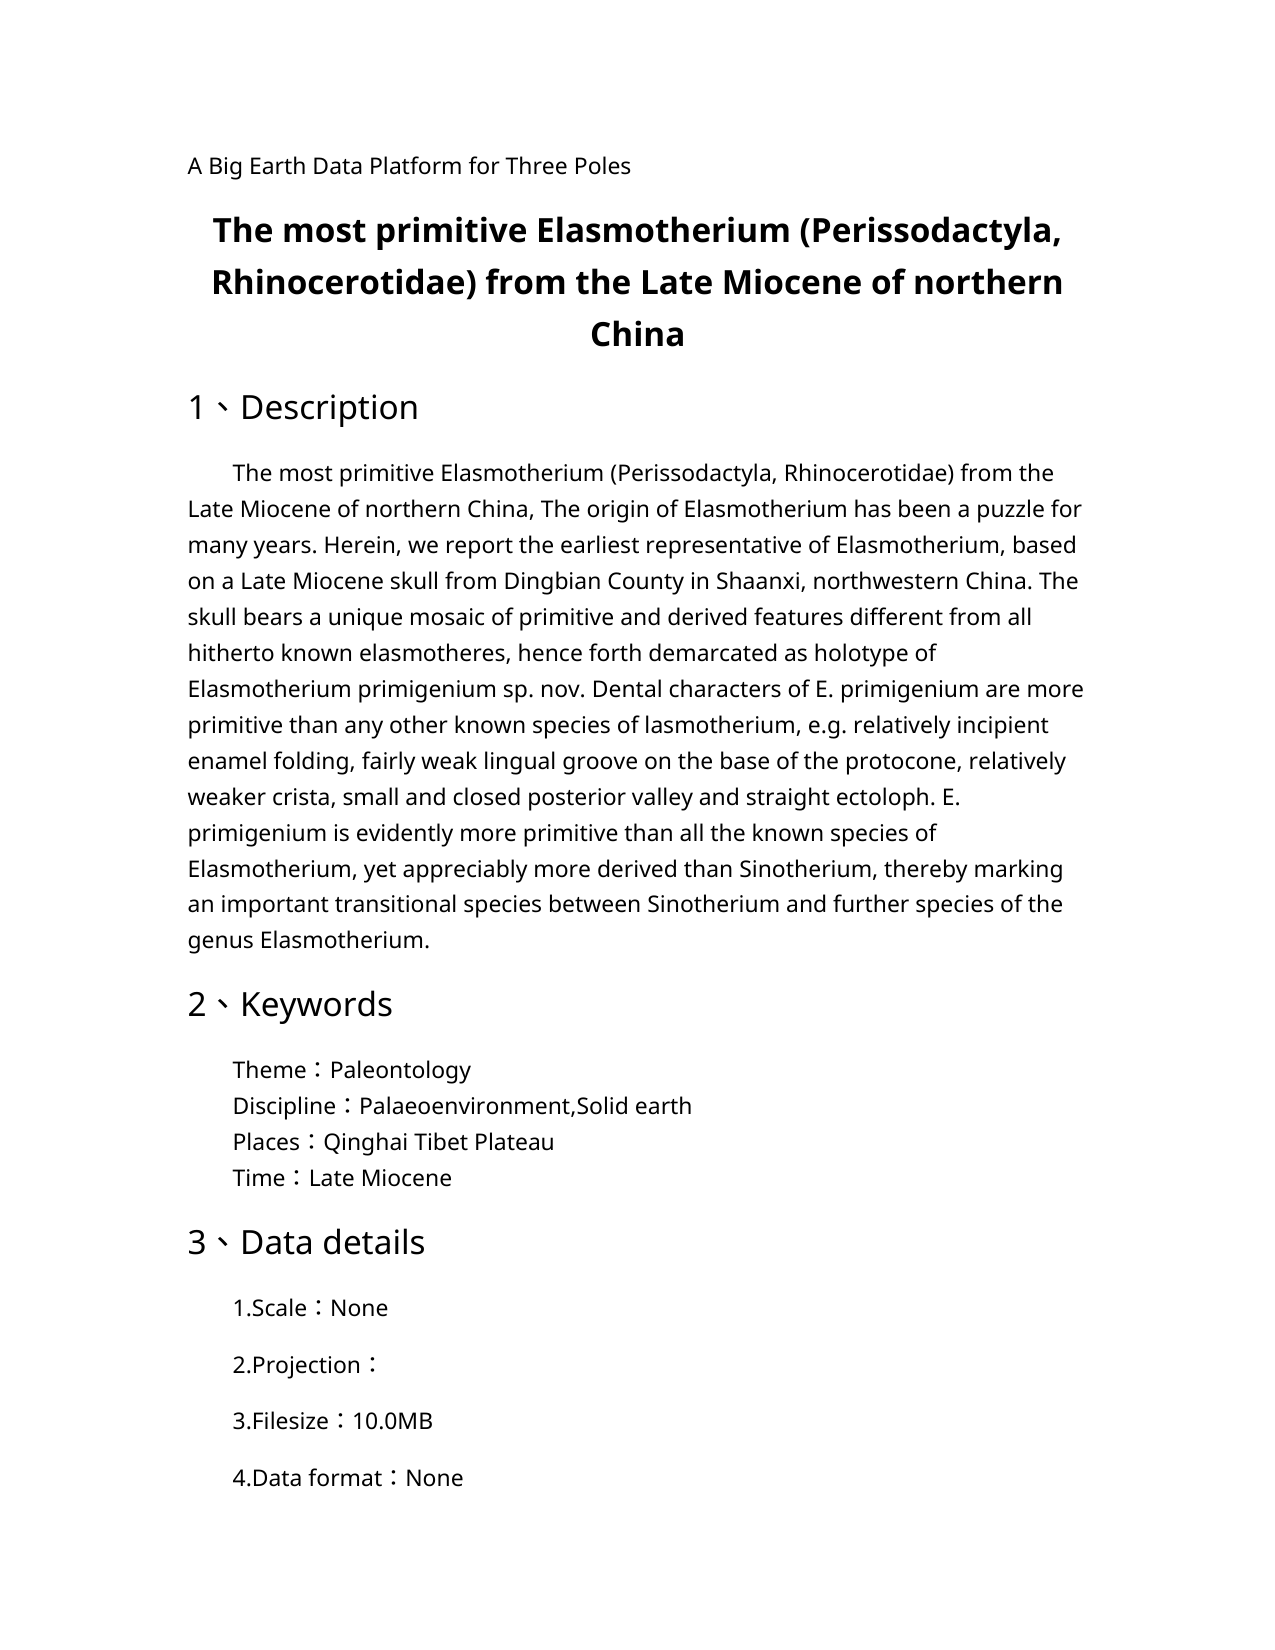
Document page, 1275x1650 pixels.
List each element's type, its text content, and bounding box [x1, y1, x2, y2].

text 1、Description [187, 384, 1087, 429]
text 4.Data format：None [232, 1462, 1087, 1493]
text 3、Data details [187, 1219, 1087, 1264]
text 2、Keywords [187, 981, 1087, 1027]
text The most primitive Elasmotherium (Perissodactyla, Rhinocerotidae) from the Late Miocene of northern China [187, 207, 1087, 357]
text 3.Filesize：10.0MB [232, 1405, 1087, 1437]
text 2.Projection： [232, 1348, 1087, 1380]
text The most primitive Elasmotherium (Perissodactyla, Rhinocerotidae) from the Late Miocene of northern China, The origin of Elasmotherium has been a puzzle for many years. Herein, we report the earliest representative of Elasmotherium, based on a Late Miocene skull from Dingbian County in Shaanxi, northwestern China. The skull bears a unique mosaic of primitive and derived features different from all hitherto known elasmotheres, hence forth demarcated as holotype of Elasmotherium primigenium sp. nov. Dental characters of E. primigenium are more primitive than any other known species of lasmotherium, e.g. relatively incipient enamel folding, fairly weak lingual groove on the base of the protocone, relatively weaker crista, small and closed posterior valley and straight ectoloph. E. primigenium is evidently more primitive than all the known species of Elasmotherium, yet appreciably more derived than Sinotherium, thereby marking an important transitional species between Sinotherium and further species of the genus Elasmotherium. [187, 457, 1087, 956]
text 1.Scale：None [232, 1292, 1087, 1323]
text A Big Earth Data Platform for Three Poles [187, 150, 1087, 181]
text Theme：Paleontology Discipline：Palaeoenvironment,Solid earth Places：Qinghai Tibet Plateau Time：Late Miocene [232, 1054, 1087, 1193]
